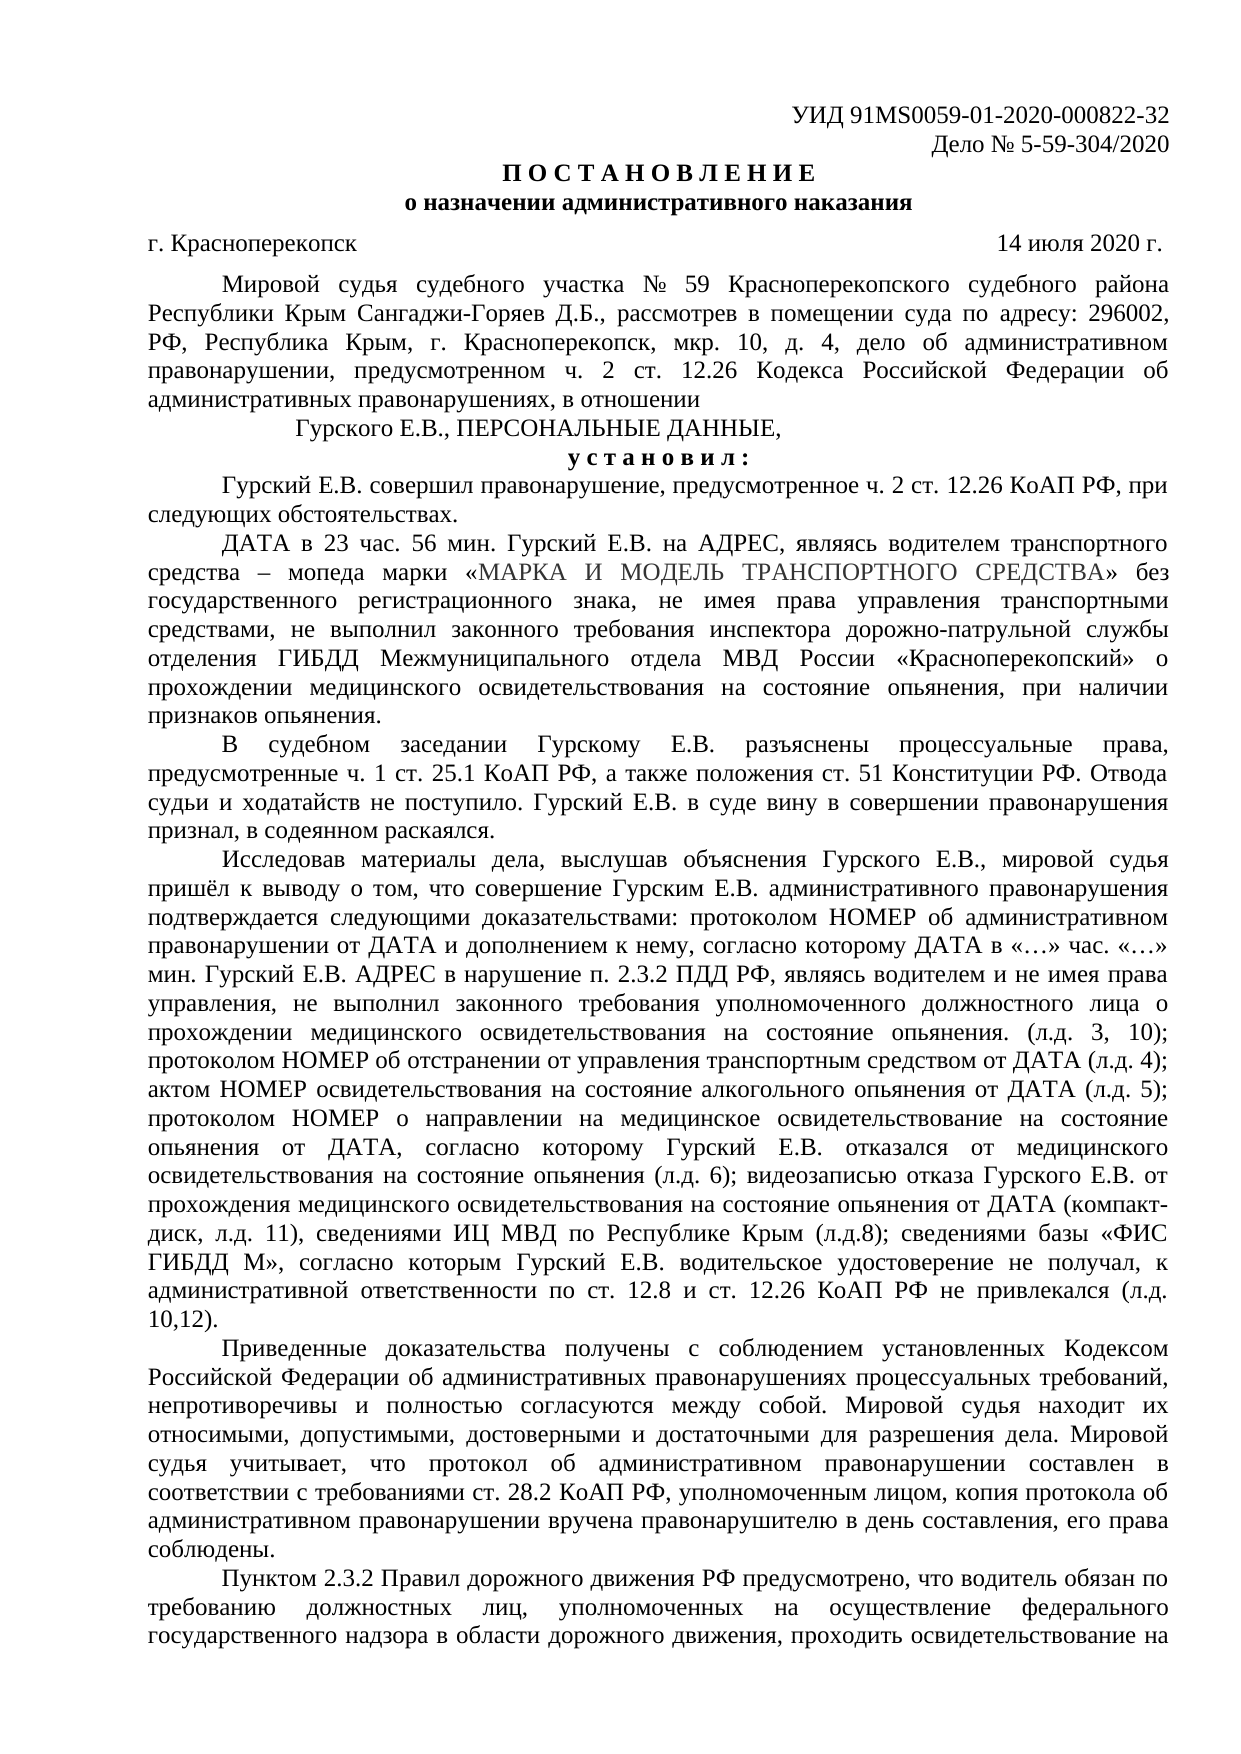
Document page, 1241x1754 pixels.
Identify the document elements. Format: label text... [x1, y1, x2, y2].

text г. Красноперекопск 14 июля 2020 г. [148, 228, 1169, 257]
text Гурского Е.В., ПЕРСОНАЛЬНЫЕ ДАННЫЕ, [295, 413, 1169, 442]
text Исследовав материалы дела, выслушав объяснения Гурского Е.В., мировой судья пришёл к выводу о том, что совершение Гурским Е.В. административного правонарушения подтверждается следующими доказательствами: протоколом НОМЕР об административном правонарушении от ДАТА и дополнением к нему, согласно которому ДАТА в «…» час. «…» мин. Гурский Е.В. АДРЕС в нарушение п. 2.3.2 ПДД РФ, являясь водителем и не имея права управления, не выполнил законного требования уполномоченного должностного лица о прохождении медицинского освидетельствования на состояние опьянения. (л.д. 3, 10); протоколом НОМЕР об отстранении от управления транспортным средством от ДАТА (л.д. 4); актом НОМЕР освидетельствования на состояние алкогольного опьянения от ДАТА (л.д. 5); протоколом НОМЕР о направлении на медицинское освидетельствование на состояние опьянения от ДАТА, согласно которому Гурский Е.В. отказался от медицинского освидетельствования на состояние опьянения (л.д. 6); видеозаписью отказа Гурского Е.В. от прохождения медицинского освидетельствования на состояние опьянения от ДАТА (компакт-диск, л.д. 11), сведениями ИЦ МВД по Республике Крым (л.д.8); сведениями базы «ФИС ГИБДД М», согласно которым Гурский Е.В. водительское удостоверение не получал, к административной ответственности по ст. 12.8 и ст. 12.26 КоАП РФ не привлекался (л.д. 10,12). [148, 844, 1169, 1333]
text Приведенные доказательства получены с соблюдением установленных Кодексом Российской Федерации об административных правонарушениях процессуальных требований, непротиворечивы и полностью согласуются между собой. Мировой судья находит их относимыми, допустимыми, достоверными и достаточными для разрешения дела. Мировой судья учитывает, что протокол об административном правонарушении составлен в соответствии с требованиями ст. 28.2 КоАП РФ, уполномоченным лицом, копия протокола об административном правонарушении вручена правонарушителю в день составления, его права соблюдены. [148, 1333, 1169, 1563]
text Мировой судья судебного участка № 59 Красноперекопского судебного района Республики Крым Сангаджи-Горяев Д.Б., рассмотрев в помещении суда по адресу: 296002, РФ, Республика Крым, г. Красноперекопск, мкр. 10, д. 4, дело об административном правонарушении, предусмотренном ч. 2 ст. 12.26 Кодекса Российской Федерации об административных правонарушениях, в отношении [148, 269, 1169, 413]
text о назначении административного наказания [148, 187, 1169, 215]
text В судебном заседании Гурскому Е.В. разъяснены процессуальные права, предусмотренные ч. 1 ст. 25.1 КоАП РФ, а также положения ст. 51 Конституции РФ. Отвода судьи и ходатайств не поступило. Гурский Е.В. в суде вину в совершении правонарушения признал, в содеянном раскаялся. [148, 729, 1169, 844]
text Дело № 5-59-304/2020 [148, 129, 1169, 158]
text УИД 91MS0059-01-2020-000822-32 [148, 100, 1169, 129]
text ДАТА в 23 час. 56 мин. Гурский Е.В. на АДРЕС, являясь водителем транспортного средства – мопеда марки «МАРКА И МОДЕЛЬ ТРАНСПОРТНОГО СРЕДСТВА» без государственного регистрационного знака, не имея права управления транспортными средствами, не выполнил законного требования инспектора дорожно-патрульной службы отделения ГИБДД Межмуниципального отдела МВД России «Красноперекопский» о прохождении медицинского освидетельствования на состояние опьянения, при наличии признаков опьянения. [148, 528, 1169, 729]
text П О С Т А Н О В Л Е Н И Е [148, 158, 1169, 187]
text у с т а н о в и л : [148, 442, 1169, 470]
text Гурский Е.В. совершил правонарушение, предусмотренное ч. 2 ст. 12.26 КоАП РФ, при следующих обстоятельствах. [148, 470, 1169, 528]
